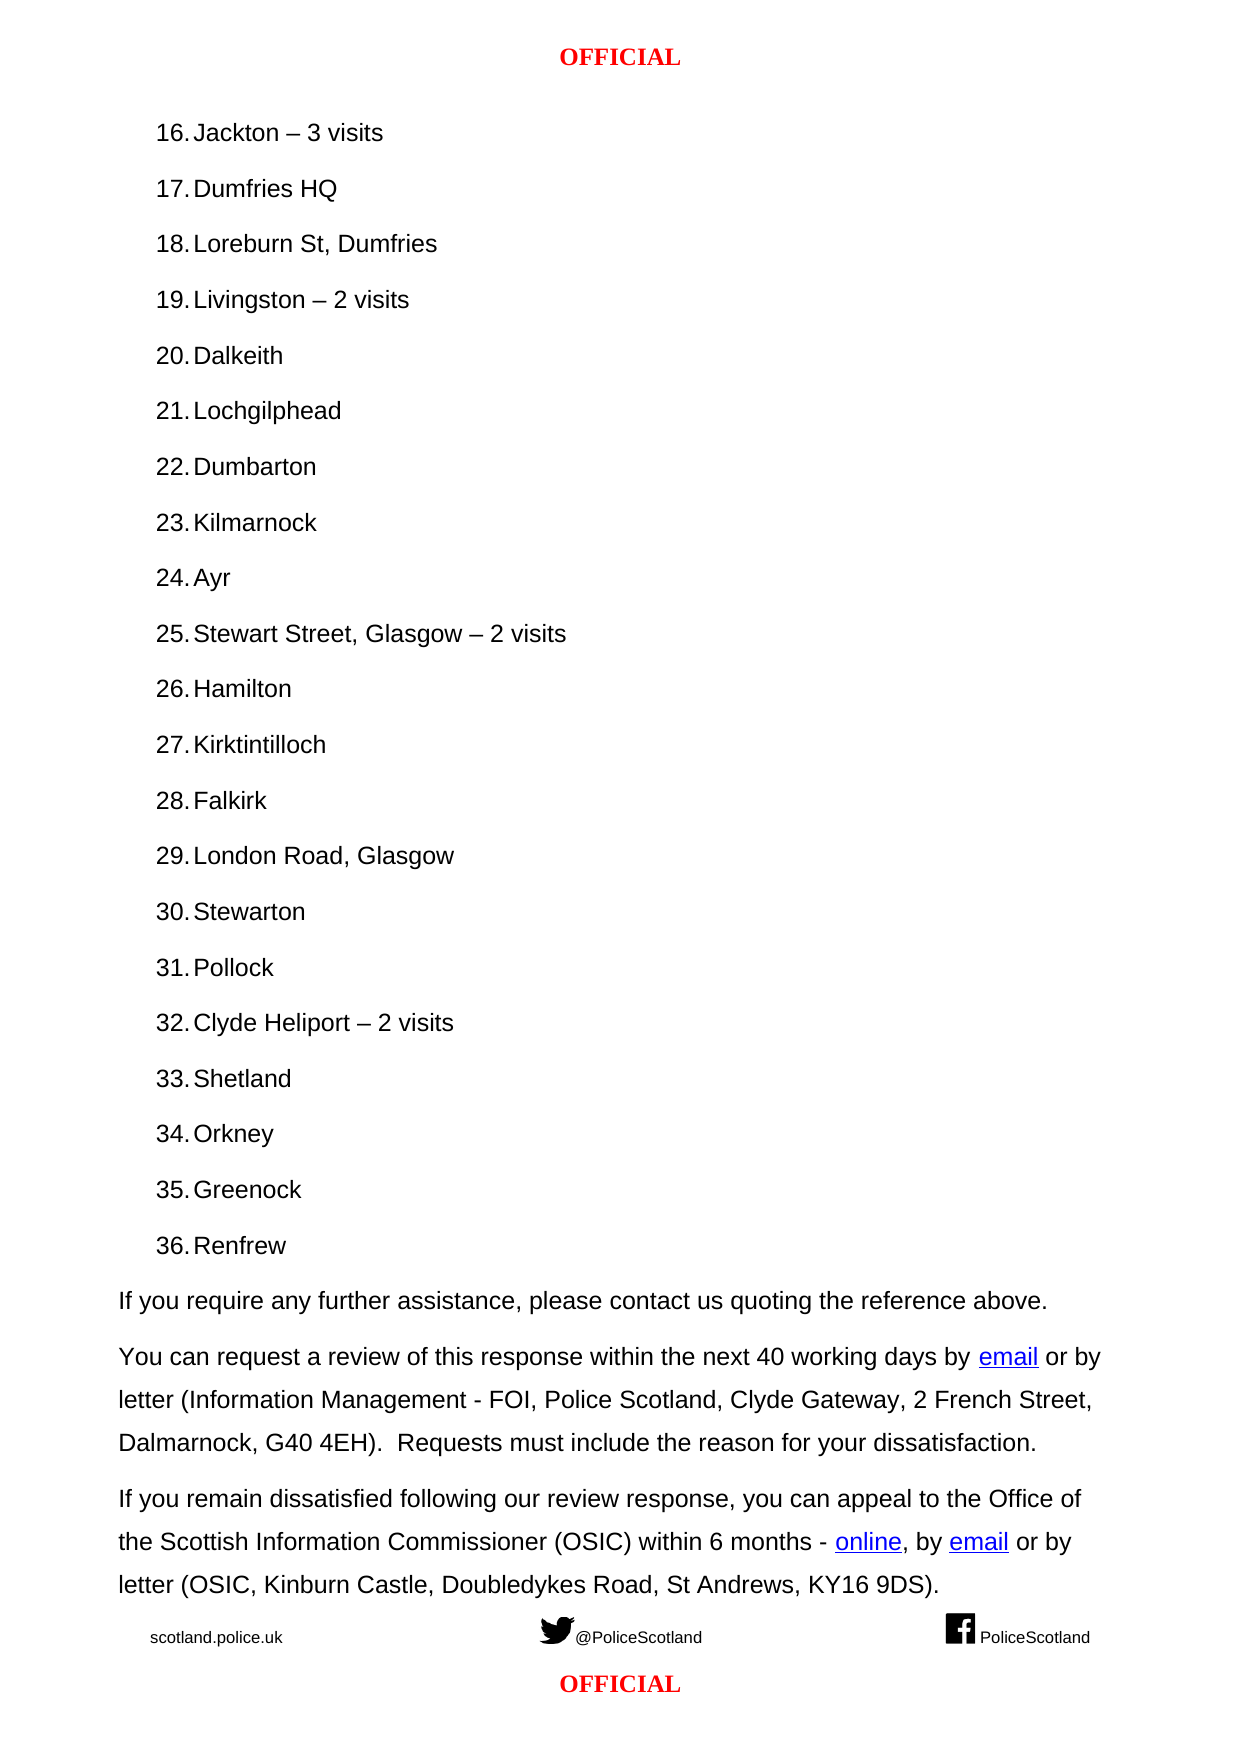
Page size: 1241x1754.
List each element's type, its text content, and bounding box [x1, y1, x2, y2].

list Dalkeith [156, 341, 1122, 369]
list London Road, Glasgow [156, 841, 1122, 870]
picture [538, 1617, 575, 1644]
list Stewarton [156, 897, 1122, 926]
list Falkirk [156, 786, 1122, 814]
picture [945, 1613, 976, 1644]
list Dumfries HQ [156, 174, 1122, 202]
list Dumbarton [156, 452, 1122, 481]
list Clyde Heliport – 2 visits [156, 1008, 1122, 1037]
list Pollock [156, 952, 1122, 981]
list Lochgilphead [156, 396, 1122, 425]
list Jackton – 3 visits [156, 118, 1122, 147]
list Renfrew [156, 1231, 1122, 1259]
list Stewart Street, Glasgow – 2 visits [156, 619, 1122, 647]
list Orkney [156, 1119, 1122, 1148]
list Kilmarnock [156, 507, 1122, 536]
text You can request a review of this response within the next 40 working days by email or by letter (Information Management - FOI, Police Scotland, Clyde Gateway, 2 French Street, Dalmarnock, G40 4EH). Requests must include the reason for your dissatisfaction. [118, 1342, 1122, 1457]
list Loreburn St, Dumfries [156, 229, 1122, 258]
list Hamilton [156, 674, 1122, 703]
list Kirktintilloch [156, 730, 1122, 759]
list Shetland [156, 1064, 1122, 1092]
text If you remain dissatisfied following our review response, you can appeal to the Office of the Scottish Information Commissioner (OSIC) within 6 months - online, by email or by letter (OSIC, Kinburn Castle, Doubledykes Road, St Andrews, KY16 9DS). [118, 1484, 1122, 1599]
text If you require any further assistance, please contact us quoting the reference above. [118, 1286, 1122, 1315]
list Ayr [156, 563, 1122, 592]
list Livingston – 2 visits [156, 285, 1122, 314]
list Greenock [156, 1175, 1122, 1204]
